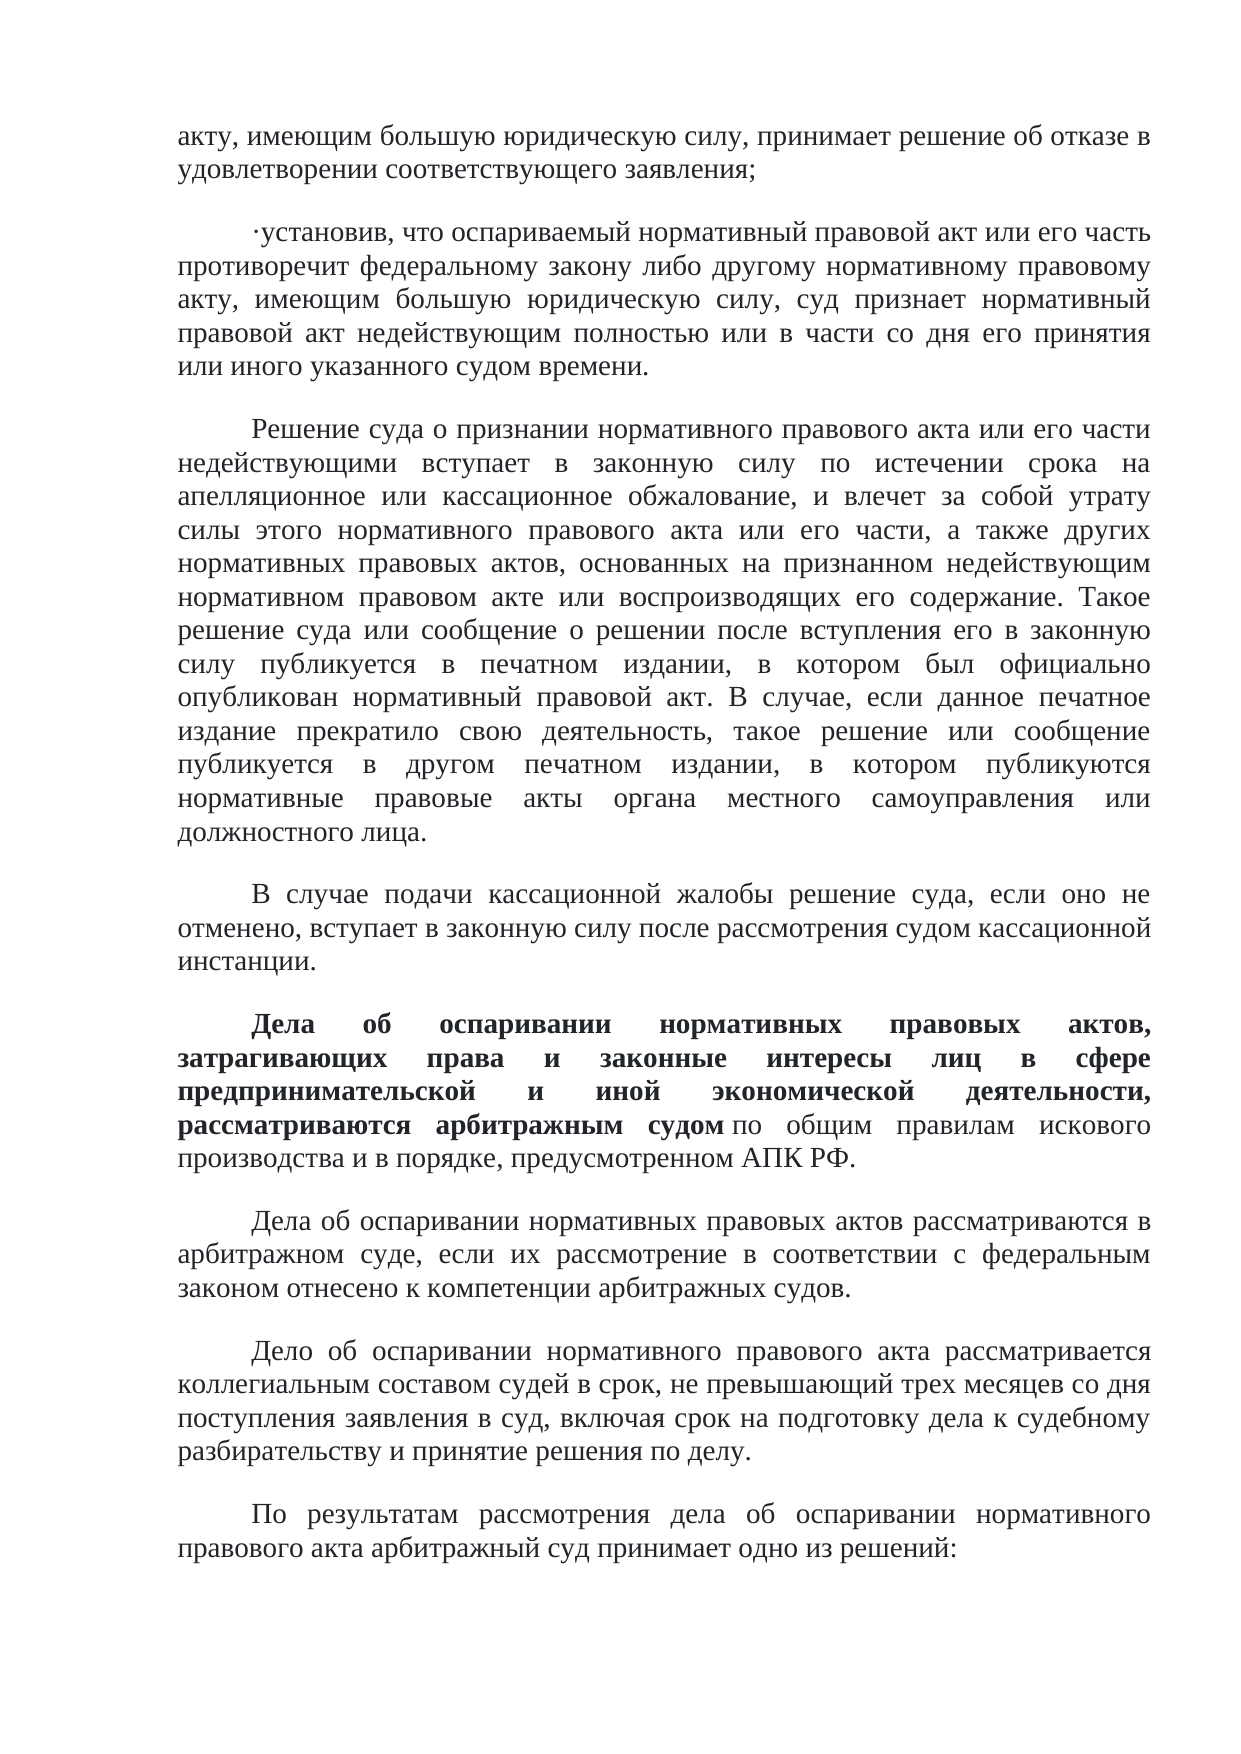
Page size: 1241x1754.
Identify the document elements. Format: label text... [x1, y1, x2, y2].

text Дело об оспаривании нормативного правового акта рассматривается коллегиальным составом судей в срок, не превышающий трех месяцев со дня поступления заявления в суд, включая срок на подготовку дела к судебному разбирательству и принятие решения по делу. [177, 1333, 1152, 1467]
text Решение суда о признании нормативного правового акта или его части недействующими вступает в законную силу по истечении срока на апелляционное или кассационное обжалование, и влечет за собой утрату силы этого нормативного правового акта или его части, а также других нормативных правовых актов, основанных на признанном недействующим нормативном правовом акте или воспроизводящих его содержание. Такое решение суда или сообщение о решении после вступления его в законную силу публикуется в печатном издании, в котором был официально опубликован нормативный правовой акт. В случае, если данное печатное издание прекратило свою деятельность, такое решение или сообщение публикуется в другом печатном издании, в котором публикуются нормативные правовые акты органа местного самоуправления или должностного лица. [177, 411, 1152, 847]
text ·установив, что оспариваемый нормативный правовой акт или его часть противоречит федеральному закону либо другому нормативному правовому акту, имеющим большую юридическую силу, суд признает нормативный правовой акт недействующим полностью или в части со дня его принятия или иного указанного судом времени. [177, 214, 1152, 382]
text В случае подачи кассационной жалобы решение суда, если оно не отменено, вступает в законную силу после рассмотрения судом кассационной инстанции. [177, 876, 1152, 977]
text Дела об оспаривании нормативных правовых актов, затрагивающих права и законные интересы лиц в сфере предпринимательской и иной экономической деятельности, рассматриваются арбитражным судом по общим правилам искового производства и в порядке, предусмотренном АПК РФ. [177, 1006, 1152, 1174]
text Дела об оспаривании нормативных правовых актов рассматриваются в арбитражном суде, если их рассмотрение в соответствии с федеральным законом отнесено к компетенции арбитражных судов. [177, 1203, 1152, 1304]
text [177, 118, 1152, 185]
text По результатам рассмотрения дела об оспаривании нормативного правового акта арбитражный суд принимает одно из решений: [177, 1496, 1152, 1563]
